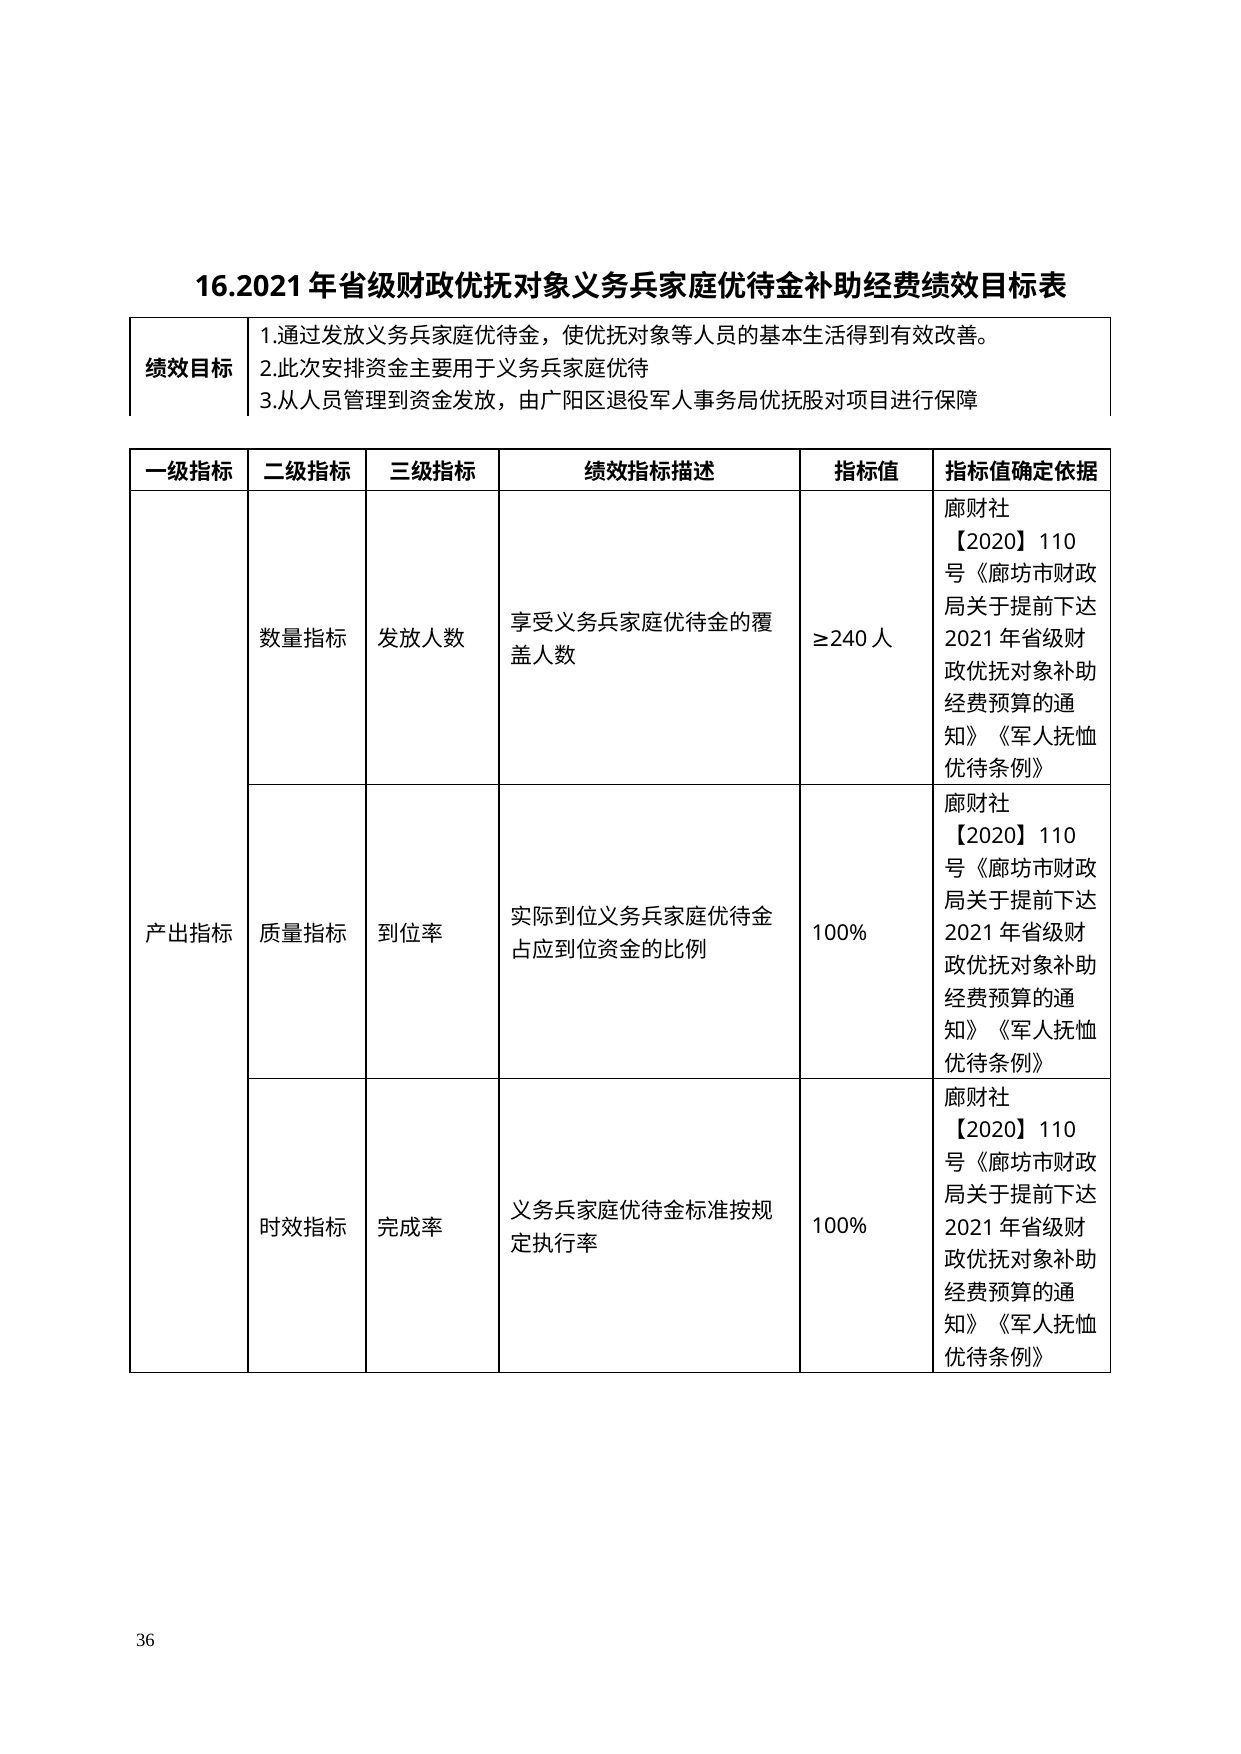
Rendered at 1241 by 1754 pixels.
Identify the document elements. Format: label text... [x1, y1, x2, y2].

table_header 指标值 [801, 450, 932, 489]
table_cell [934, 1079, 1110, 1372]
table_header 绩效指标描述 [500, 450, 799, 489]
table_header 三级指标 [367, 450, 498, 489]
table_header 1.通过发放义务兵家庭优待金，使优抚对象等人员的基本生活得到有效改善。 2.此次安排资金主要用于义务兵家庭优待 3.从人员管理到资金发放，由广阳区退役军人事务局优抚股对项目进行保障 [249, 318, 1110, 416]
table_cell 廊财社【2020】110号《廊坊市财政局关于提前下达2021年省级财政优抚对象补助经费预算的通知》《军人抚恤优待条例》 [934, 491, 1110, 783]
table_cell 质量指标 [249, 785, 365, 1078]
table_cell 产出指标 [131, 491, 247, 1372]
table_header 绩效目标 [131, 318, 247, 416]
table_cell ≥240人 [801, 491, 932, 783]
table_cell 享受义务兵家庭优待金的覆盖人数 [500, 491, 799, 783]
table_cell 廊财社【2020】110号《廊坊市财政局关于提前下达2021年省级财政优抚对象补助经费预算的通知》《军人抚恤优待条例》 [934, 785, 1110, 1078]
table_cell 100% [801, 785, 932, 1078]
table_cell 完成率 [367, 1079, 498, 1372]
text 16.2021年省级财政优抚对象义务兵家庭优待金补助经费绩效目标表 [136, 252, 1104, 317]
table_cell 到位率 [367, 785, 498, 1078]
table_header 二级指标 [249, 450, 365, 489]
table_cell 发放人数 [367, 491, 498, 783]
table_cell 实际到位义务兵家庭优待金占应到位资金的比例 [500, 785, 799, 1078]
table_header 一级指标 [131, 450, 247, 489]
table_header 指标值确定依据 [934, 450, 1110, 489]
table_cell 义务兵家庭优待金标准按规定执行率 [500, 1079, 799, 1372]
table_cell 数量指标 [249, 491, 365, 783]
table_cell 100% [801, 1079, 932, 1372]
table_cell 时效指标 [249, 1079, 365, 1372]
